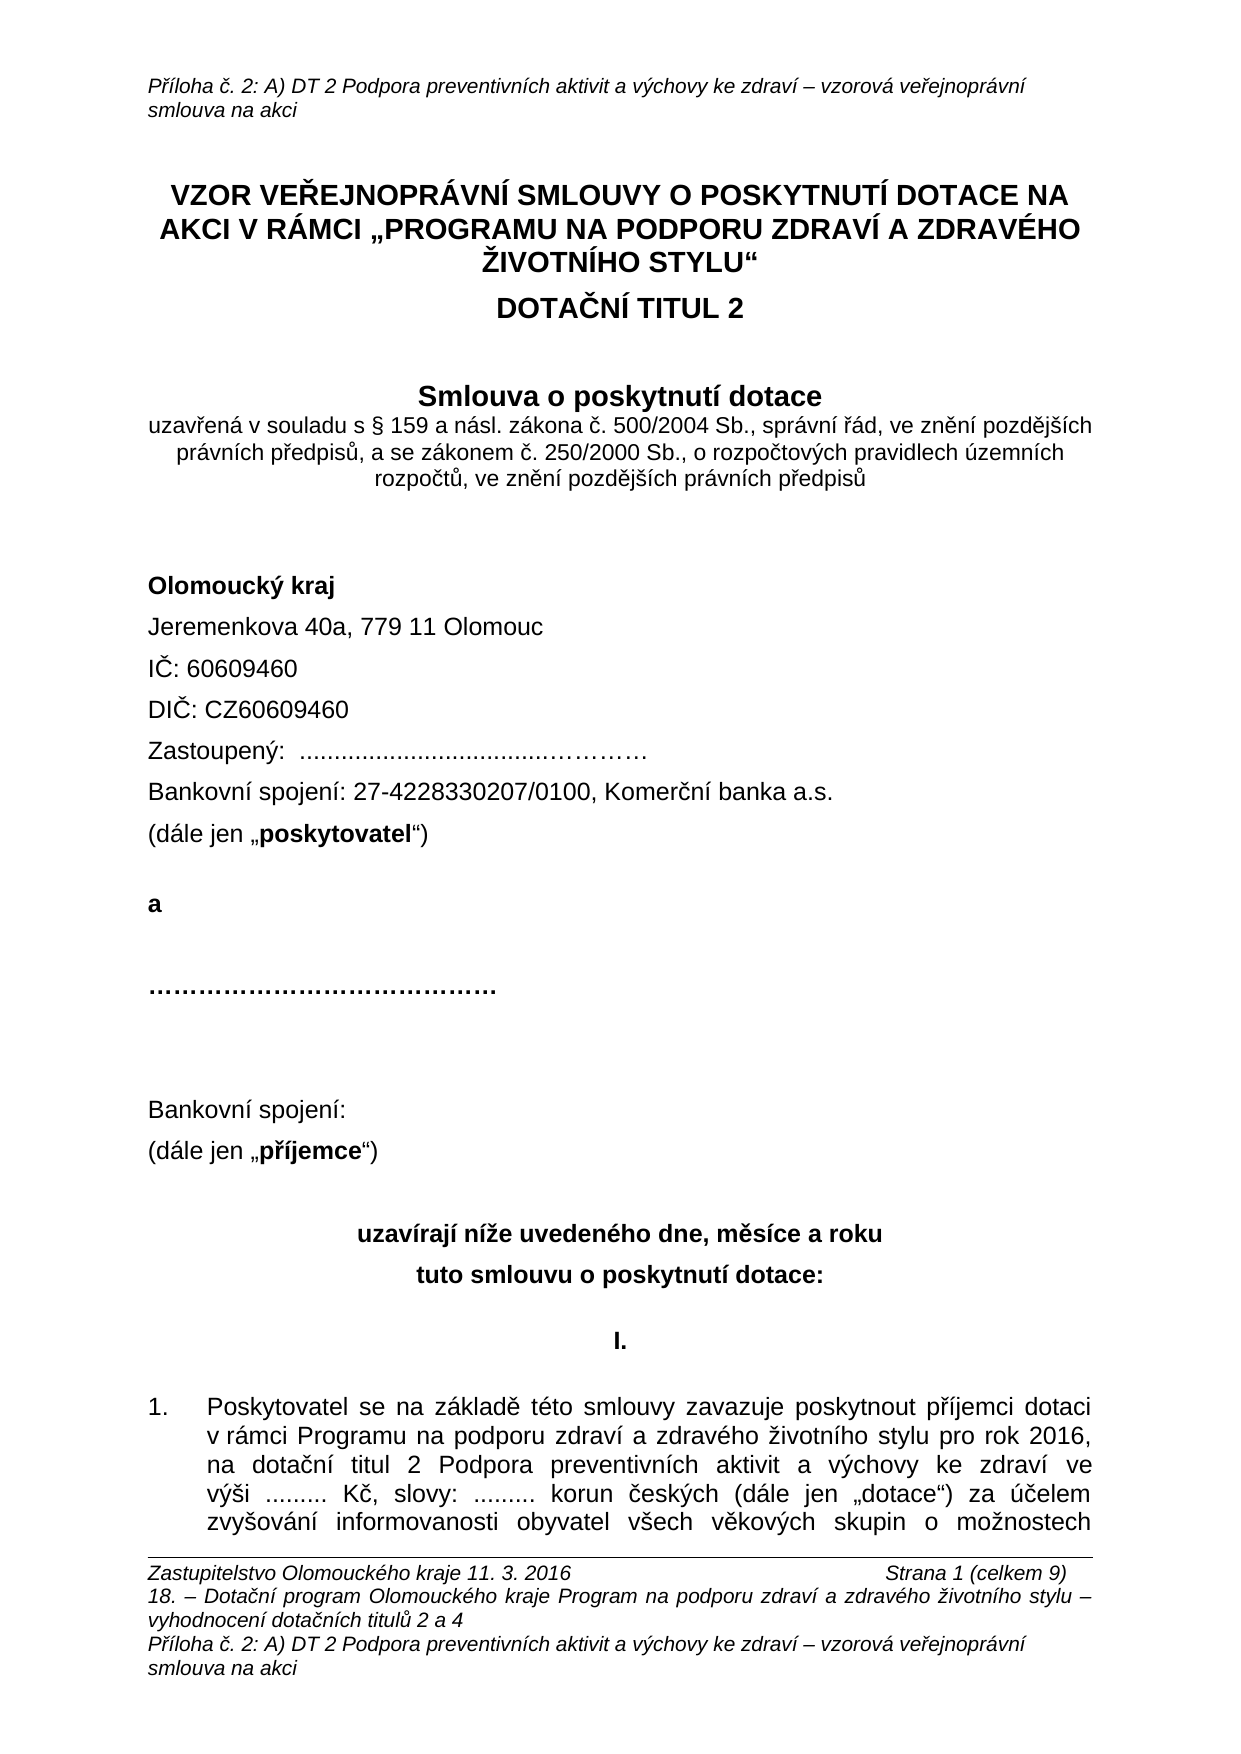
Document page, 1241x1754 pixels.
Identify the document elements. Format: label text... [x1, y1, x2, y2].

text Olomoucký kraj [148, 571, 1093, 600]
text DIČ: CZ60609460 [148, 695, 1093, 723]
text uzavírají níže uvedeného dne, měsíce a roku [148, 1218, 1093, 1247]
text a [148, 888, 1093, 917]
text IČ: 60609460 [148, 653, 1093, 682]
text tuto smlouvu o poskytnutí dotace: [148, 1260, 1093, 1288]
text vzor veřejnoprávní smlouvy o poskytnutí dotace na akci v rámci „Programu na podporu zdraví a zdravého životního stylu“ [148, 178, 1093, 279]
text Bankovní spojení: 27-4228330207/0100, Komerční banka a.s. [148, 777, 1093, 806]
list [148, 1392, 1093, 1536]
text (dále jen „příjemce“) [148, 1136, 1093, 1165]
text Bankovní spojení: [148, 1095, 1093, 1123]
text dotační titul 2 [148, 292, 1093, 325]
text Smlouva o poskytnutí dotace [148, 379, 1093, 412]
text …………………………………… [148, 971, 1093, 1000]
text Zastoupený: ....................................………… [148, 736, 1093, 765]
text (dále jen „poskytovatel“) [148, 818, 1093, 847]
text Jeremenkova 40a, 779 11 Olomouc [148, 612, 1093, 641]
text I. [148, 1326, 1093, 1355]
text uzavřená v souladu s § 159 a násl. zákona č. 500/2004 Sb., správní řád, ve znění pozdějších právních předpisů, a se zákonem č. 250/2000 Sb., o rozpočtových pravidlech územních rozpočtů, ve znění pozdějších právních předpisů [148, 412, 1093, 491]
